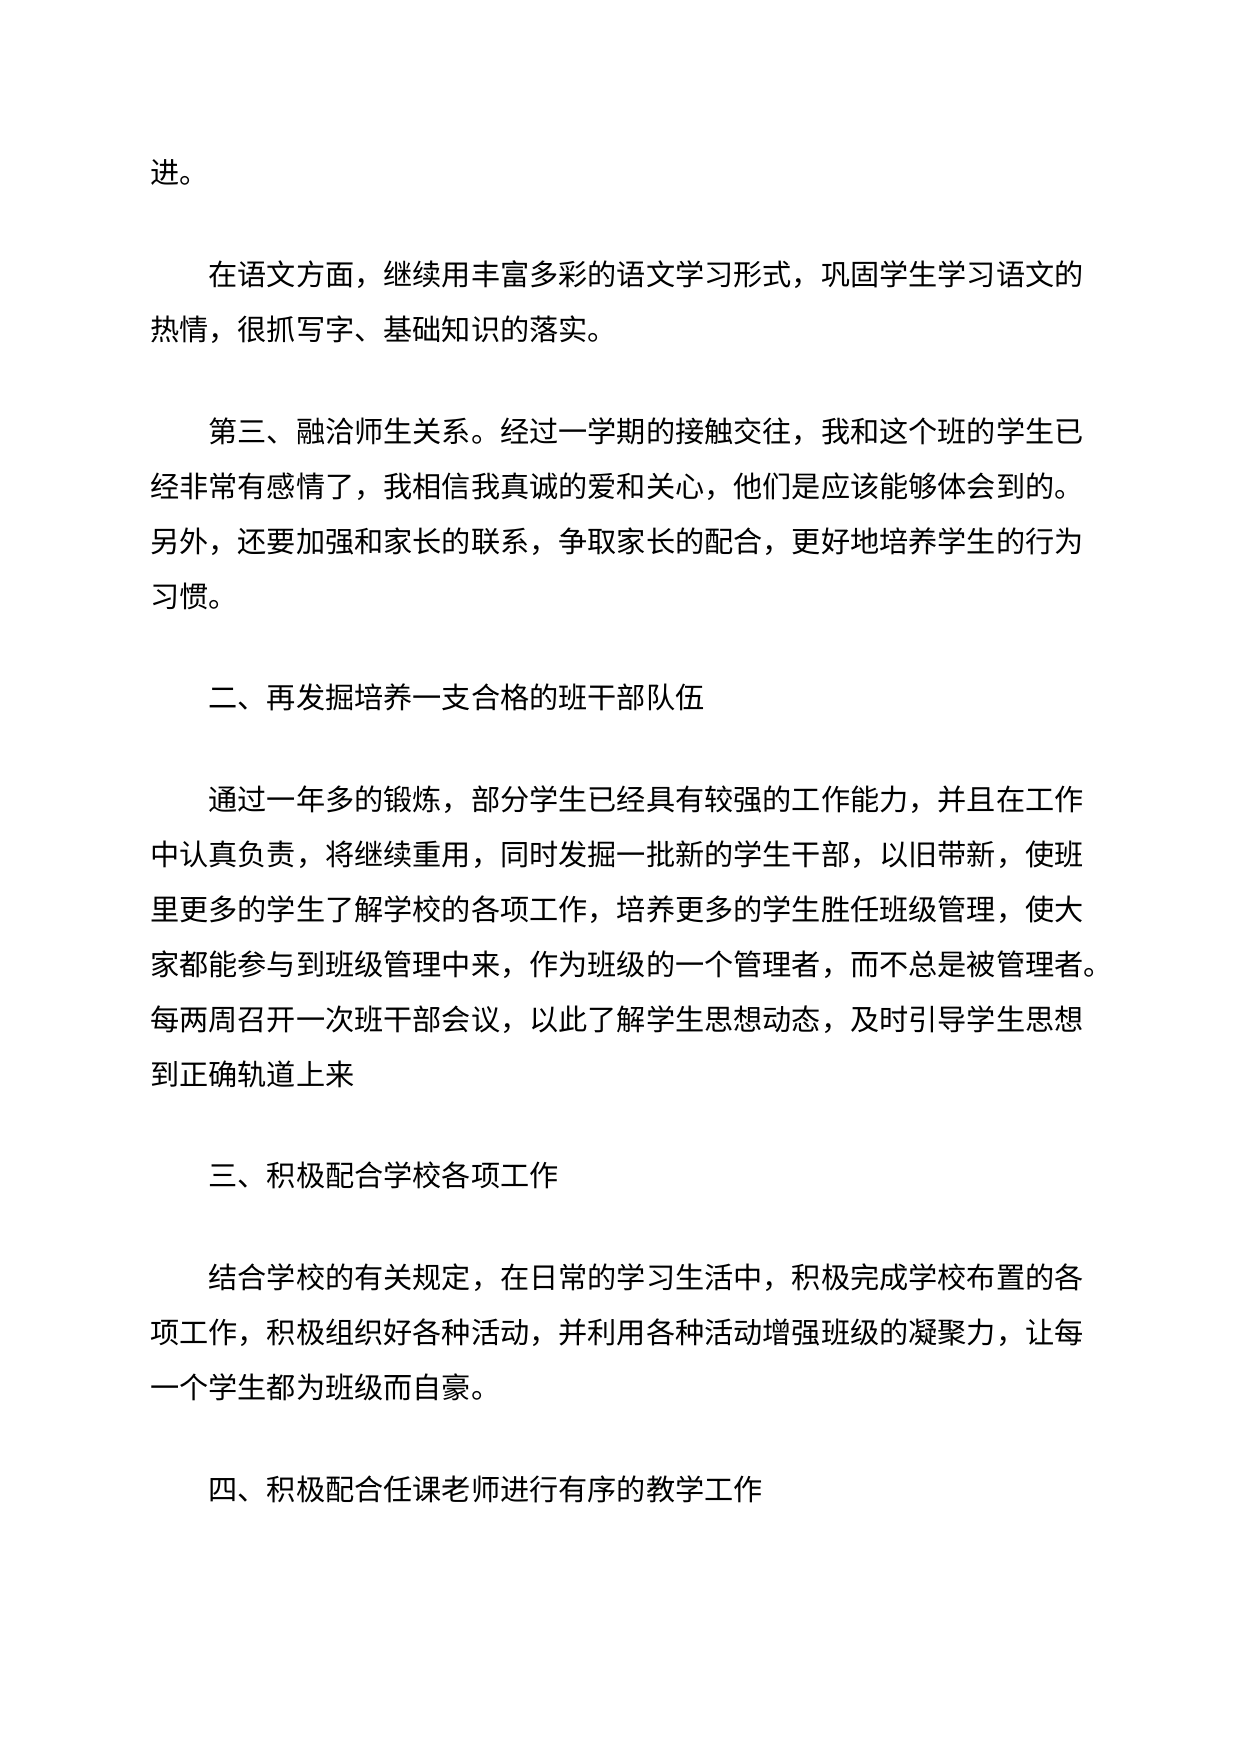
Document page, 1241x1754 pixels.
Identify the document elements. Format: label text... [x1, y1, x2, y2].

text 通过一年多的锻炼，部分学生已经具有较强的工作能力，并且在工作中认真负责，将继续重用，同时发掘一批新的学生干部，以旧带新，使班里更多的学生了解学校的各项工作，培养更多的学生胜任班级管理，使大家都能参与到班级管理中来，作为班级的一个管理者，而不总是被管理者。每两周召开一次班干部会议，以此了解学生思想动态，及时引导学生思想到正确轨道上来 [150, 777, 1090, 1093]
text 二、再发掘培养一支合格的班干部队伍 [150, 675, 1090, 717]
text 第三、融洽师生关系。经过一学期的接触交往，我和这个班的学生已经非常有感情了，我相信我真诚的爱和关心，他们是应该能够体会到的。另外，还要加强和家长的联系，争取家长的配合，更好地培养学生的行为习惯。 [150, 408, 1090, 615]
text 四、积极配合任课老师进行有序的教学工作 [150, 1466, 1090, 1508]
text 在语文方面，继续用丰富多彩的语文学习形式，巩固学生学习语文的热情，很抓写字、基础知识的落实。 [150, 252, 1090, 349]
text 三、积极配合学校各项工作 [150, 1153, 1090, 1195]
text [150, 150, 1090, 192]
text 结合学校的有关规定，在日常的学习生活中，积极完成学校布置的各项工作，积极组织好各种活动，并利用各种活动增强班级的凝聚力，让每一个学生都为班级而自豪。 [150, 1255, 1090, 1407]
